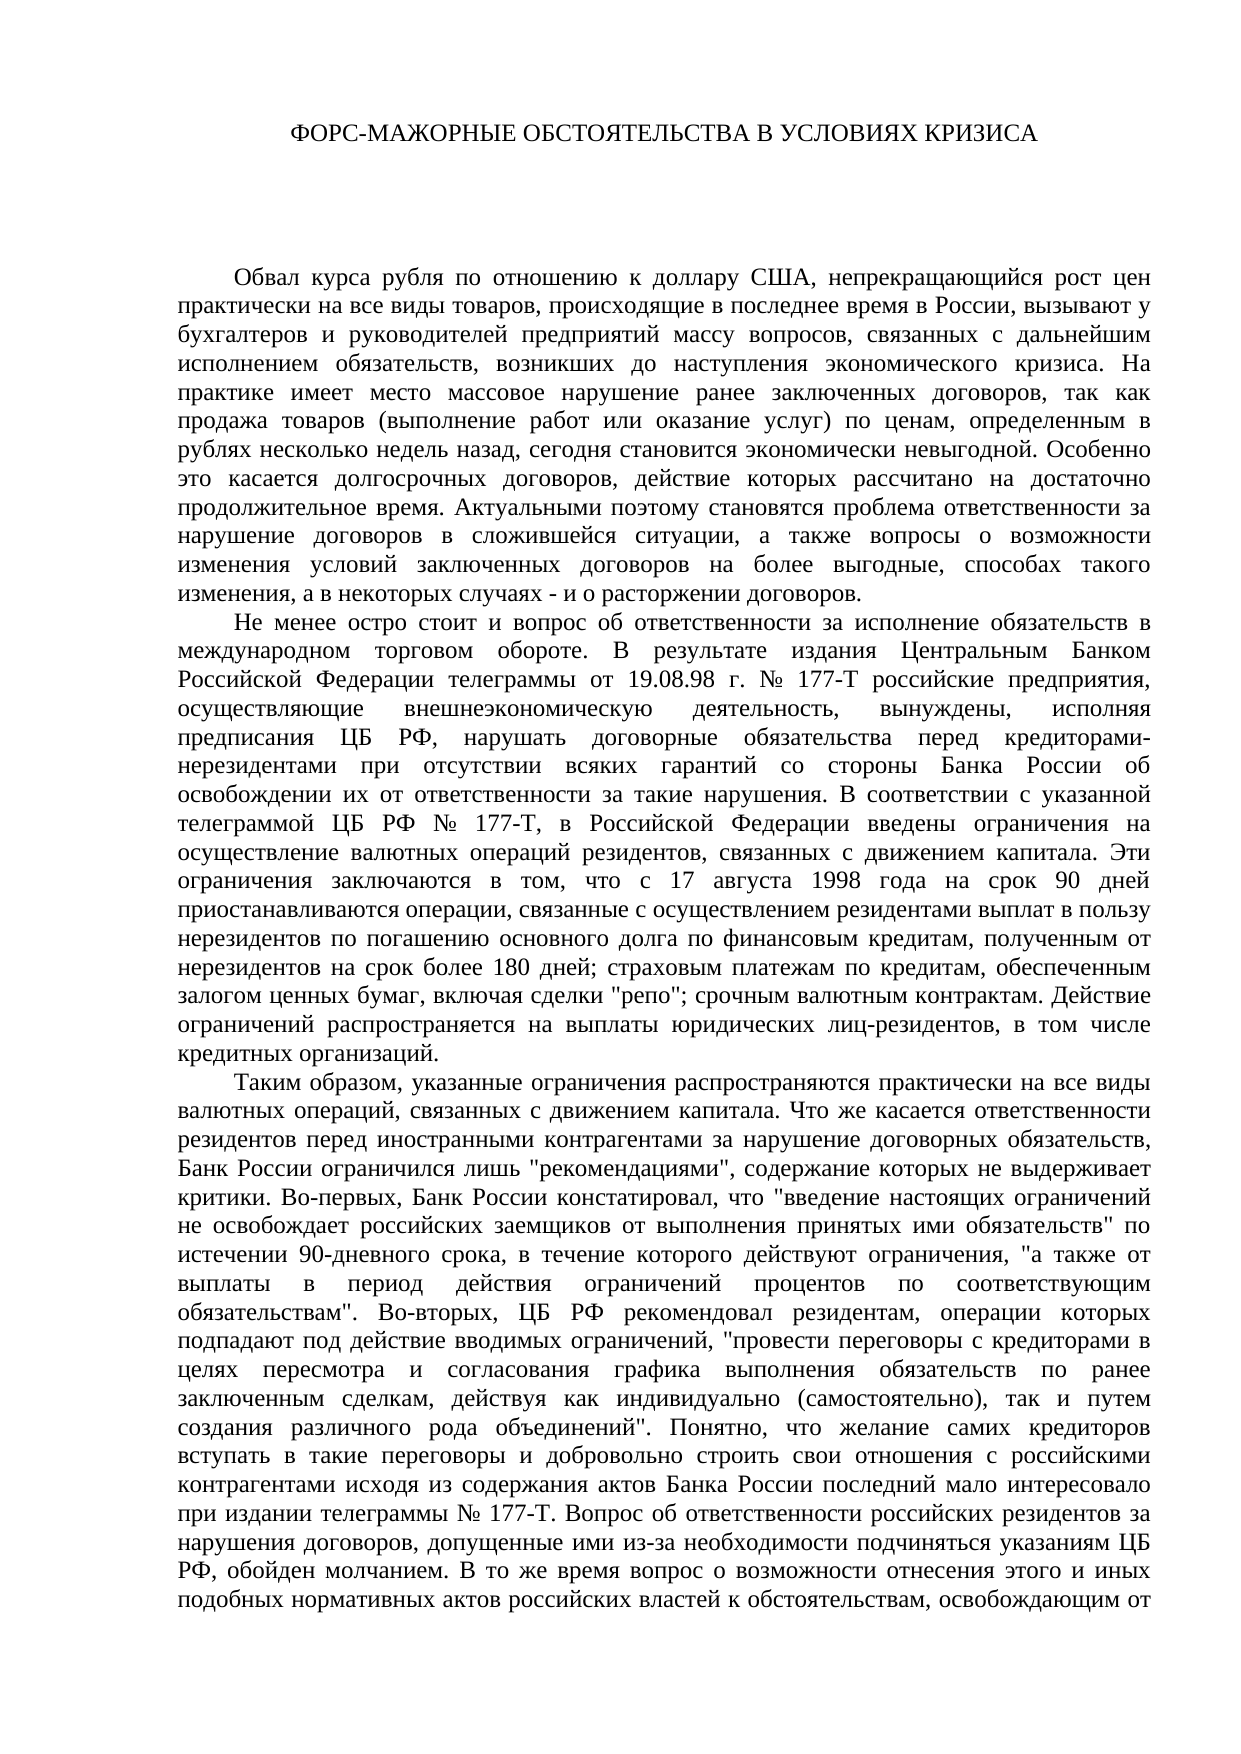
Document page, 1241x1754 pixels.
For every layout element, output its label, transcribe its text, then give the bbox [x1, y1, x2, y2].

text ФОРС-МАЖОРНЫЕ ОБСТОЯТЕЛЬСТВА В УСЛОВИЯХ КРИЗИСА [177, 118, 1152, 147]
text Не менее остро стоит и вопрос об ответственности за исполнение обязательств в международном торговом обороте. В результате издания Центральным Банком Российской Федерации телеграммы от 19.08.98 г. № 177-Т российские предприятия, осуществляющие внешнеэкономическую деятельность, вынуждены, исполняя предписания ЦБ РФ, нарушать договорные обязательства перед кредиторами-нерезидентами при отсутствии всяких гарантий со стороны Банка России об освобождении их от ответственности за такие нарушения. В соответствии с указанной телеграммой ЦБ РФ № 177-Т, в Российской Федерации введены ограничения на осуществление валютных операций резидентов, связанных с движением капитала. Эти ограничения заключаются в том, что с 17 августа 1998 года на срок 90 дней приостанавливаются операции, связанные с осуществлением резидентами выплат в пользу нерезидентов по погашению основного долга по финансовым кредитам, полученным от нерезидентов на срок более 180 дней; страховым платежам по кредитам, обеспеченным залогом ценных бумаг, включая сделки "репо"; срочным валютным контрактам. Действие ограничений распространяется на выплаты юридических лиц-резидентов, в том числе кредитных организаций. [177, 607, 1152, 1067]
text Обвал курса рубля по отношению к доллару США, непрекращающийся рост цен практически на все виды товаров, происходящие в последнее время в России, вызывают у бухгалтеров и руководителей предприятий массу вопросов, связанных с дальнейшим исполнением обязательств, возникших до наступления экономического кризиса. На практике имеет место массовое нарушение ранее заключенных договоров, так как продажа товаров (выполнение работ или оказание услуг) по ценам, определенным в рублях несколько недель назад, сегодня становится экономически невыгодной. Особенно это касается долгосрочных договоров, действие которых рассчитано на достаточно продолжительное время. Актуальными поэтому становятся проблема ответственности за нарушение договоров в сложившейся ситуации, а также вопросы о возможности изменения условий заключенных договоров на более выгодные, способах такого изменения, а в некоторых случаях - и о расторжении договоров. [177, 262, 1152, 607]
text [177, 1067, 1152, 1613]
